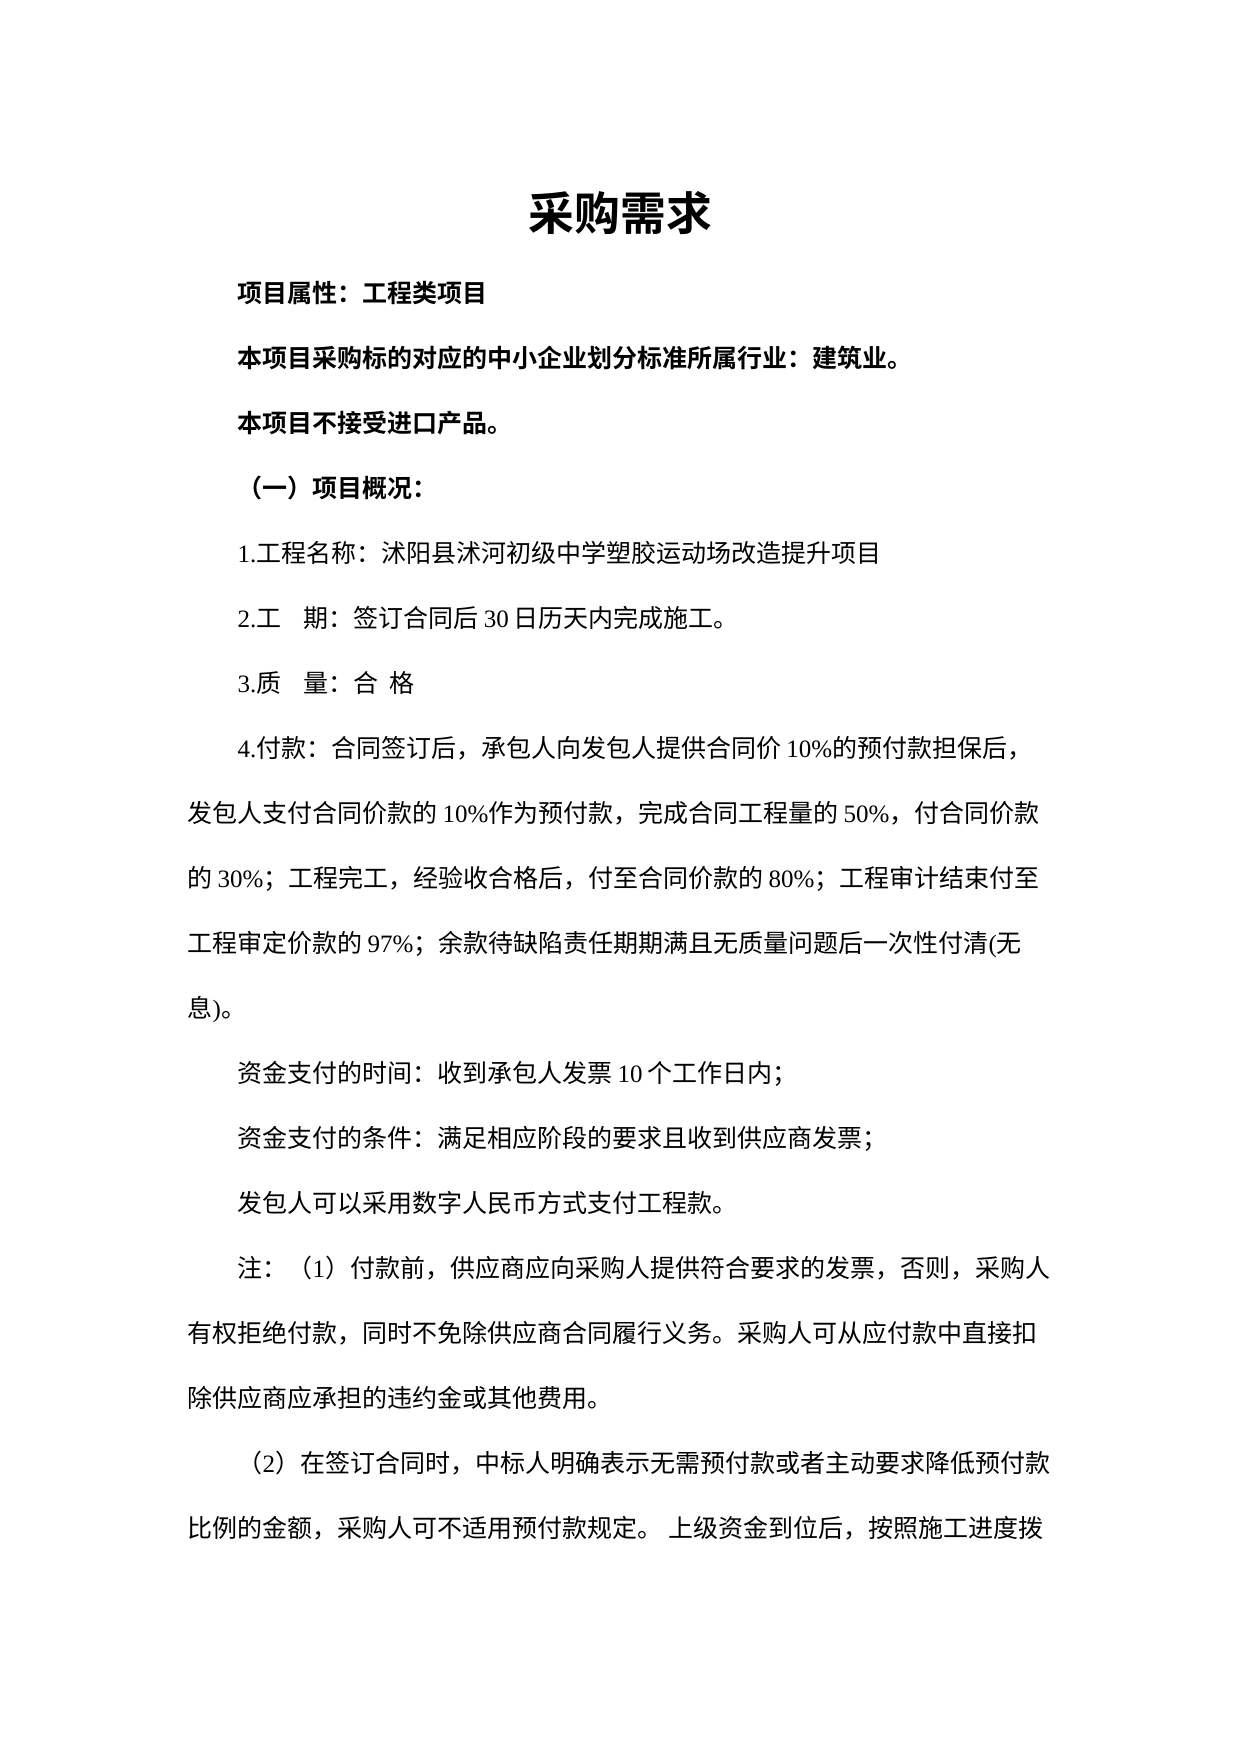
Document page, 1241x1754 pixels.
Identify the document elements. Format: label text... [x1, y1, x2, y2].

text 本项目采购标的对应的中小企业划分标准所属行业：建筑业。 [187, 324, 1053, 389]
text （一）项目概况： [187, 454, 1053, 519]
text 注：（1）付款前，供应商应向采购人提供符合要求的发票，否则，采购人有权拒绝付款，同时不免除供应商合同履行义务。采购人可从应付款中直接扣除供应商应承担的违约金或其他费用。 [187, 1234, 1053, 1429]
text 发包人可以采用数字人民币方式支付工程款。 [187, 1169, 1053, 1234]
text 资金支付的时间：收到承包人发票10个工作日内； [187, 1039, 1053, 1104]
text 3.质 量：合 格 [187, 649, 1053, 714]
text 项目属性：工程类项目 [187, 259, 1053, 324]
text 4.付款：合同签订后，承包人向发包人提供合同价10%的预付款担保后，发包人支付合同价款的10%作为预付款，完成合同工程量的50%，付合同价款的30%；工程完工，经验收合格后，付至合同价款的80%；工程审计结束付至工程审定价款的97%；余款待缺陷责任期期满且无质量问题后一次性付清(无息)。 [187, 714, 1053, 1039]
text 本项目不接受进口产品。 [187, 389, 1053, 454]
text 1.工程名称：沭阳县沭河初级中学塑胶运动场改造提升项目 [187, 519, 1053, 584]
text 采购需求 [187, 162, 1053, 259]
text 2.工 期：签订合同后30日历天内完成施工。 [187, 584, 1053, 649]
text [187, 1429, 1053, 1559]
text 资金支付的条件：满足相应阶段的要求且收到供应商发票； [187, 1104, 1053, 1169]
